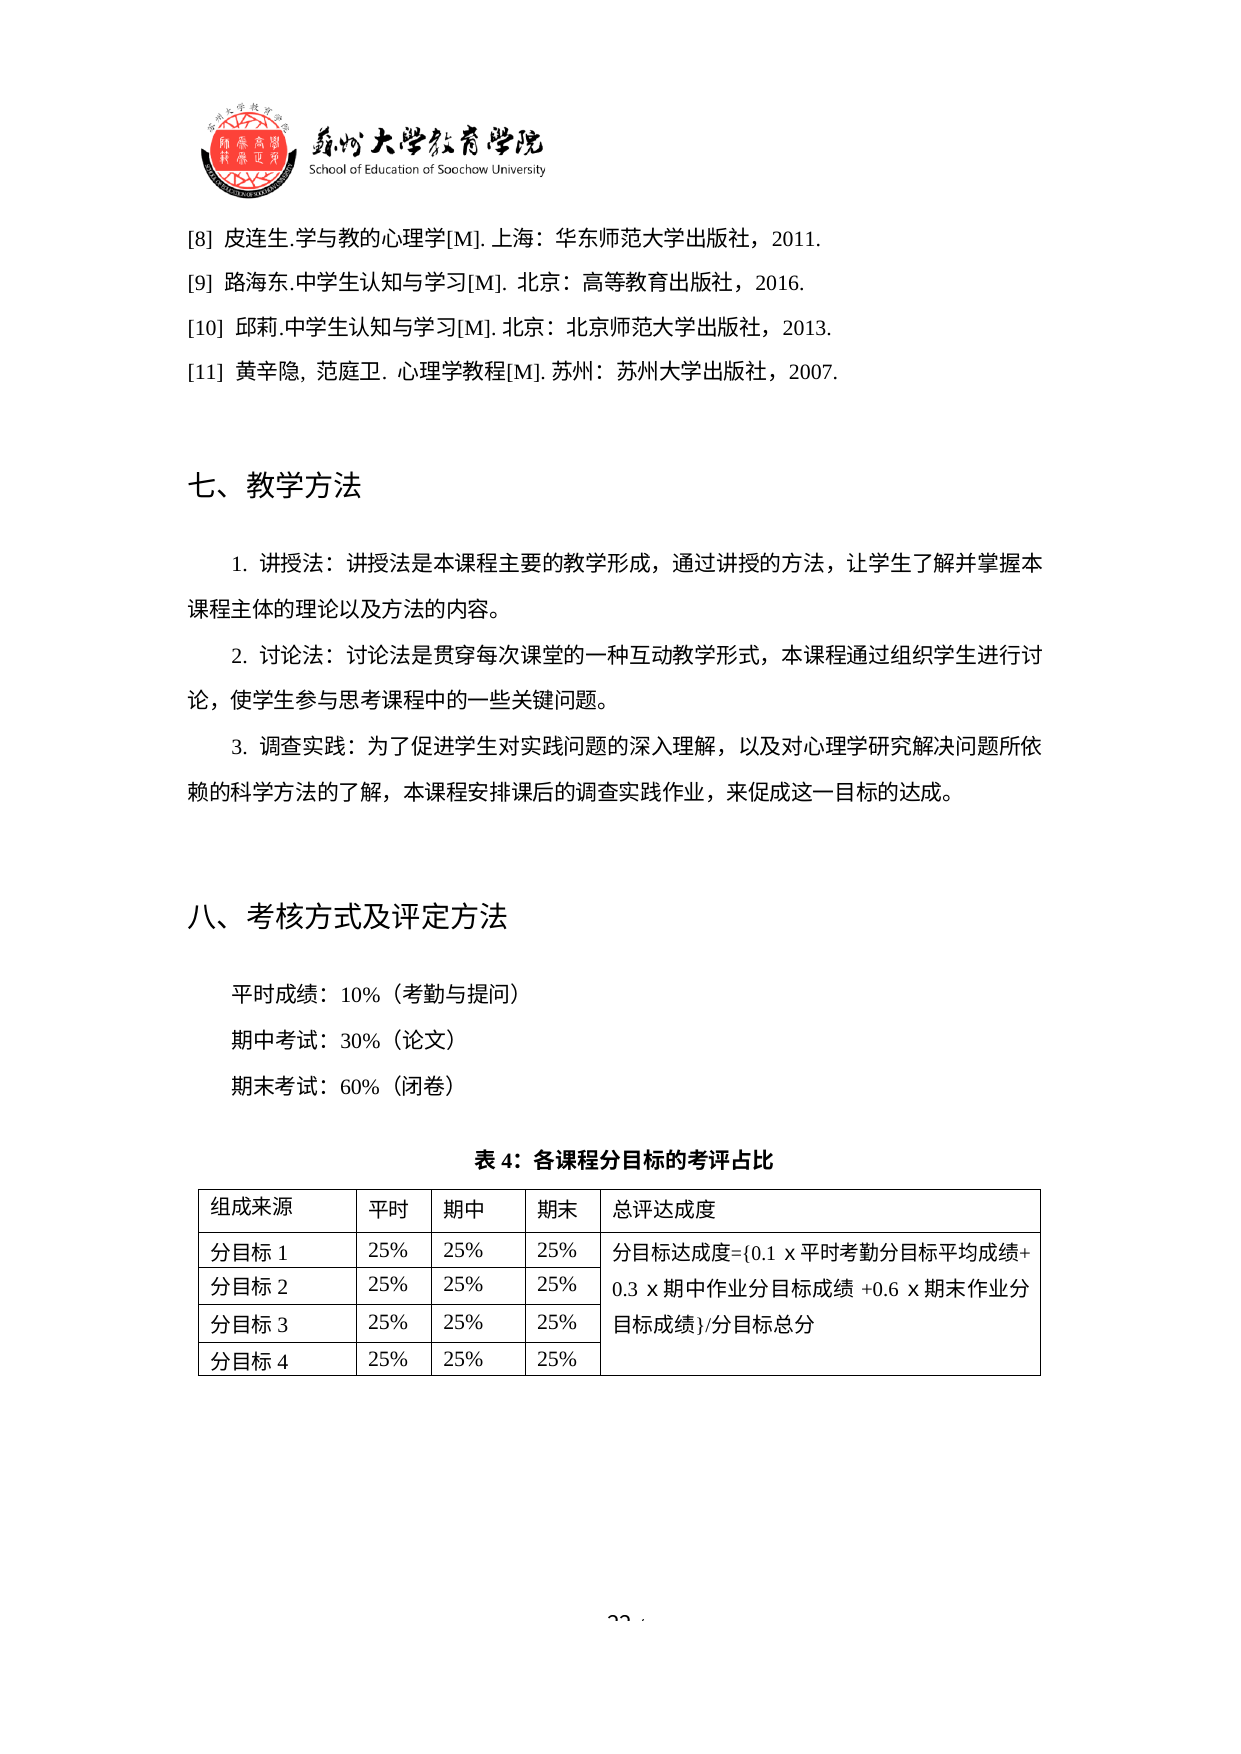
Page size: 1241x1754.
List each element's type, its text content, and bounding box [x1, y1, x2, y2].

table_cell 分目标 2 [199, 1268, 356, 1304]
list 邱莉.中学生认知与学习[M]. 北京：北京师范大学出版社，2013. [187, 309, 1076, 341]
subtitle 八、考核方式及评定方法 [187, 893, 1076, 936]
table_cell 25% [357, 1305, 431, 1342]
table_cell 25% [526, 1305, 600, 1342]
table_cell 25% [357, 1343, 431, 1375]
list 皮连生.学与教的心理学[M]. 上海：华东师范大学出版社，2011. [187, 221, 1076, 253]
list 黄辛隐, 范庭卫. 心理学教程[M]. 苏州：苏州大学出版社，2007. [187, 354, 1076, 386]
list 讨论法：讨论法是贯穿每次课堂的一种互动教学形式，本课程通过组织学生进行讨论，使学生参与思考课程中的一些关键问题。 [187, 638, 1053, 715]
table_header 平时 [357, 1190, 431, 1232]
table_header 总评达成度 [601, 1190, 1040, 1232]
table_cell 25% [526, 1233, 600, 1267]
table_cell 25% [526, 1343, 600, 1375]
text 期末考试：60%（闭卷） [231, 1069, 1076, 1100]
table_cell 分目标 1 [199, 1233, 356, 1267]
table_cell 25% [357, 1233, 431, 1267]
table_header 期中 [432, 1190, 525, 1232]
table_cell 25% [432, 1343, 525, 1375]
list 调查实践：为了促进学生对实践问题的深入理解，以及对心理学研究解决问题所依赖的科学方法的了解，本课程安排课后的调查实践作业，来促成这一目标的达成。 [187, 729, 1053, 807]
table_header 期末 [526, 1190, 600, 1232]
table_cell 25% [526, 1268, 600, 1304]
list 路海东.中学生认知与学习[M]. 北京：高等教育出版社，2016. [187, 265, 1076, 297]
subtitle 表 4：各课程分目标的考评占比 [368, 1143, 880, 1175]
table_cell 分目标 3 [199, 1305, 356, 1342]
table_cell 分目标 4 [199, 1343, 356, 1375]
table_cell 25% [432, 1305, 525, 1342]
picture [201, 102, 546, 199]
table_cell 25% [357, 1268, 431, 1304]
text 平时成绩：10%（考勤与提问） 期中考试：30%（论文） [231, 977, 534, 1054]
subtitle 七、教学方法 [187, 463, 1076, 505]
table_cell 25% [432, 1233, 525, 1267]
table_cell 分目标达成度={0.1ｘ平时考勤分目标平均成绩+0.3ｘ期中作业分目标成绩 +0.6ｘ期末作业分目标成绩}/分目标总分 [601, 1233, 1040, 1375]
table_header 组成来源 [199, 1190, 356, 1232]
list 讲授法：讲授法是本课程主要的教学形成，通过讲授的方法，让学生了解并掌握本课程主体的理论以及方法的内容。 [187, 546, 1053, 623]
table_cell 25% [432, 1268, 525, 1304]
